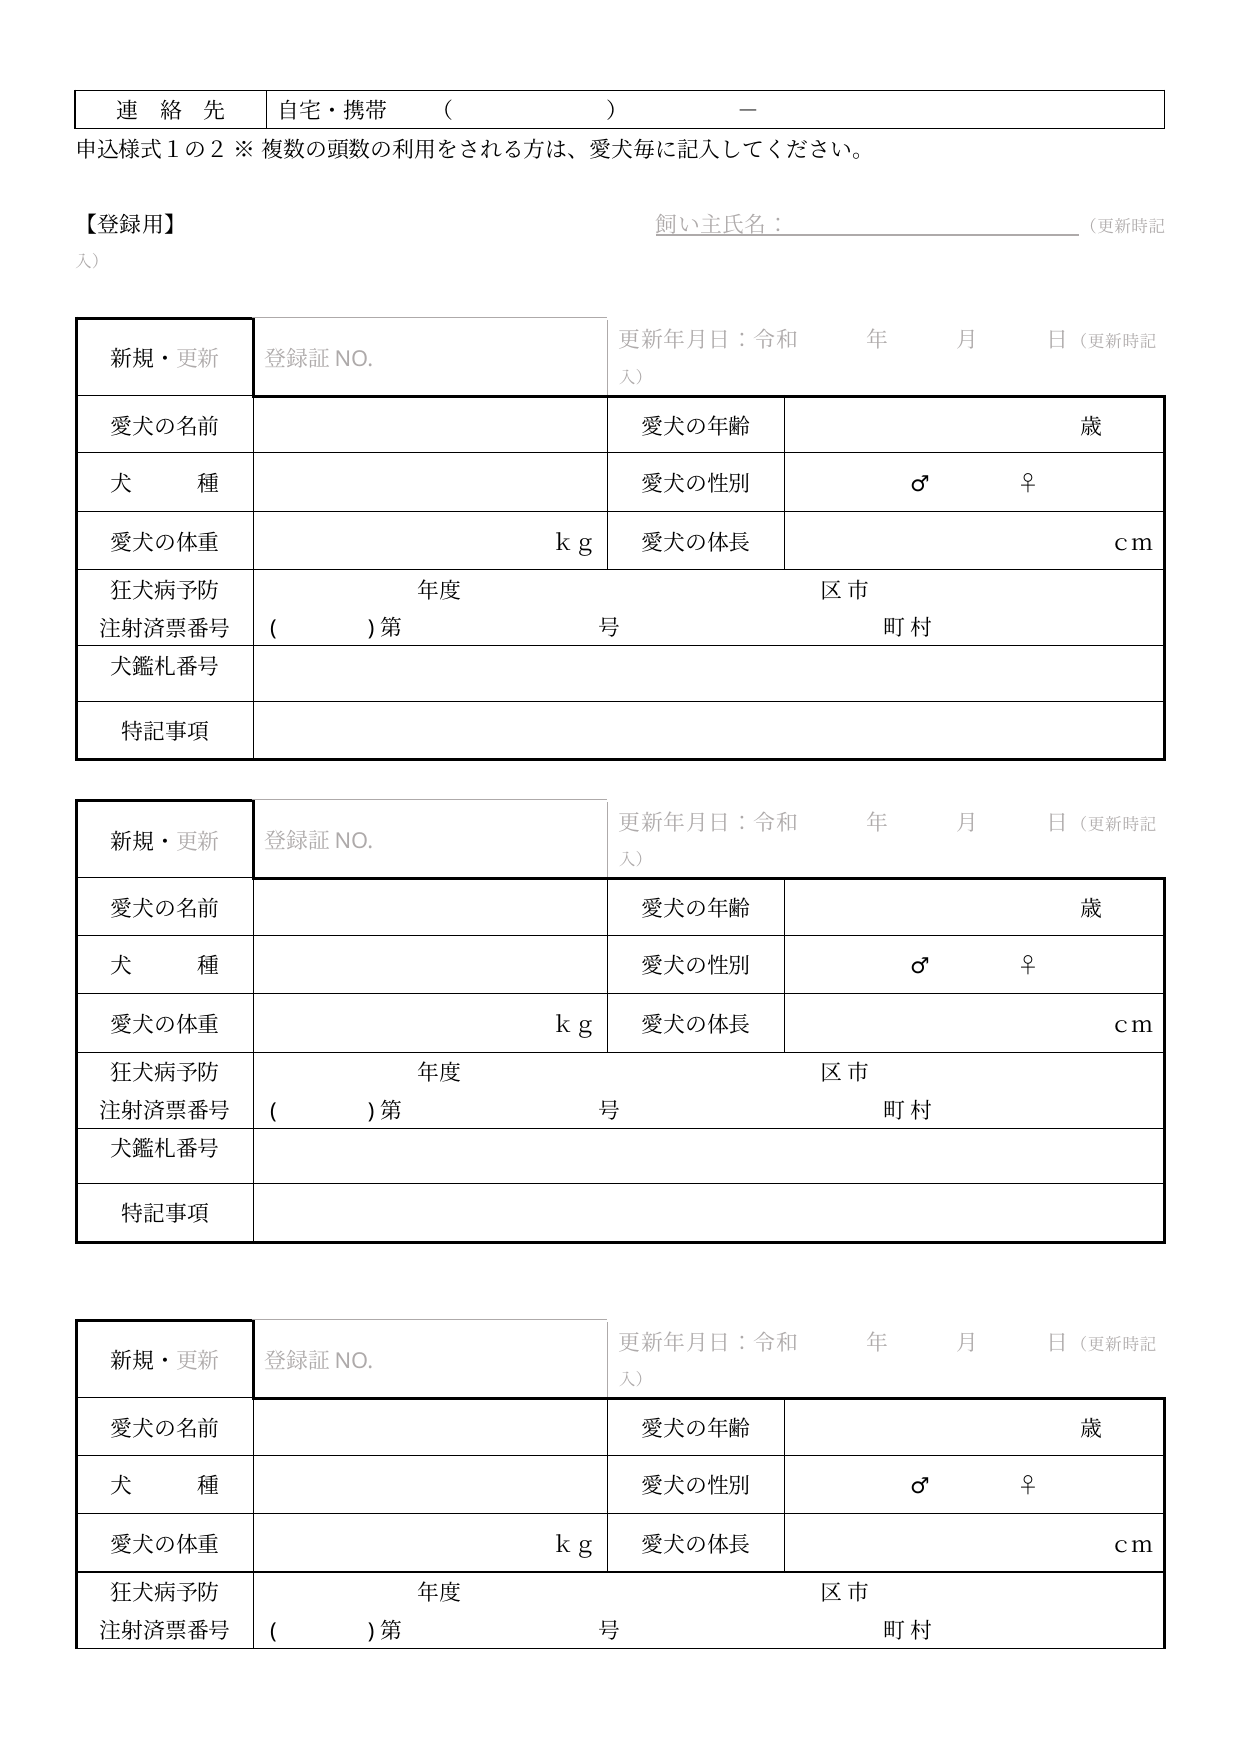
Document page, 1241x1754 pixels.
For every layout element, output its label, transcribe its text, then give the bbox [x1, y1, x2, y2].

table_cell 狂犬病予防 注射済票番号 [78, 1053, 253, 1128]
table_header 登録証NO. [255, 318, 607, 395]
table_header 更新年月日：令和 年 月 日（更新時記入） [608, 318, 1167, 395]
table_cell 愛犬の年齢 [608, 1400, 784, 1454]
table_cell 愛犬の名前 [78, 1398, 253, 1454]
table_cell 歳 [785, 1400, 1163, 1454]
table_cell ｋｇ [254, 512, 607, 569]
table_cell 愛犬の名前 [78, 878, 253, 935]
table_cell [254, 646, 1163, 701]
table_header 新規・更新 [78, 802, 252, 877]
table_cell 歳 [785, 398, 1163, 452]
table_cell 犬鑑札番号 [78, 646, 253, 701]
table_cell 愛犬の体長 [608, 1514, 784, 1571]
table_cell 特記事項 [78, 1184, 253, 1241]
table_cell ｃｍ [785, 994, 1163, 1052]
table_cell 年度 区 市 ( ) 第 号 町 村 [254, 1573, 1163, 1647]
table_cell 愛犬の名前 [78, 396, 253, 452]
table_cell 愛犬の体重 [78, 1514, 253, 1571]
table_cell [254, 398, 607, 452]
table_cell 狂犬病予防 注射済票番号 [78, 1573, 253, 1647]
table_header 登録証NO. [255, 800, 607, 877]
table_cell 犬 種 [78, 453, 253, 511]
table_cell 犬 種 [78, 1456, 253, 1513]
table_cell [254, 1129, 1163, 1183]
table_cell [254, 1184, 1163, 1241]
table_cell 年度 区 市 ( ) 第 号 町 村 [254, 1053, 1163, 1128]
table_header 新規・更新 [78, 1322, 252, 1397]
table_cell 連 絡 先 [76, 91, 266, 128]
table_cell 狂犬病予防 注射済票番号 [78, 570, 253, 645]
table_cell 愛犬の体長 [608, 994, 784, 1052]
table_cell ｋｇ [254, 994, 607, 1052]
table_cell 愛犬の性別 [608, 936, 784, 993]
table_cell 愛犬の年齢 [608, 880, 784, 935]
table_cell ｋｇ [254, 1514, 607, 1571]
table_cell 犬 種 [78, 936, 253, 993]
table_header 新規・更新 [78, 320, 252, 395]
table_cell 愛犬の年齢 [608, 398, 784, 452]
table_cell [254, 702, 1163, 758]
table_header 登録証NO. [255, 1320, 607, 1397]
table_cell 愛犬の体長 [608, 512, 784, 569]
table_cell ｃｍ [785, 512, 1163, 569]
table_cell 愛犬の性別 [608, 1456, 784, 1513]
table_cell ♂ ♀ [785, 1456, 1163, 1513]
table_cell 自宅・携帯 （ ） － [267, 91, 1164, 128]
table_cell 犬鑑札番号 [78, 1129, 253, 1183]
table_cell [254, 1400, 607, 1454]
table_cell [254, 880, 607, 935]
table_cell 愛犬の体重 [78, 994, 253, 1052]
table_cell [254, 1456, 607, 1513]
text 申込様式１の２ ※ 複数の頭数の利用をされる方は、愛犬毎に記入してください。 [75, 129, 1165, 167]
table_cell ♂ ♀ [785, 936, 1163, 993]
table_header 更新年月日：令和 年 月 日（更新時記入） [608, 800, 1167, 877]
table_cell 愛犬の体重 [78, 512, 253, 569]
table_cell 愛犬の性別 [608, 453, 784, 511]
table_cell 特記事項 [78, 702, 253, 758]
table_cell [254, 936, 607, 993]
table_cell [254, 453, 607, 511]
table_cell 歳 [785, 880, 1163, 935]
table_header 更新年月日：令和 年 月 日（更新時記入） [608, 1320, 1167, 1397]
table_cell 年度 区 市 ( ) 第 号 町 村 [254, 570, 1163, 645]
text 【登録用】 飼い主氏名： （更新時記入） [75, 204, 1165, 279]
table_cell ♂ ♀ [785, 453, 1163, 511]
table_cell ｃｍ [785, 1514, 1163, 1571]
